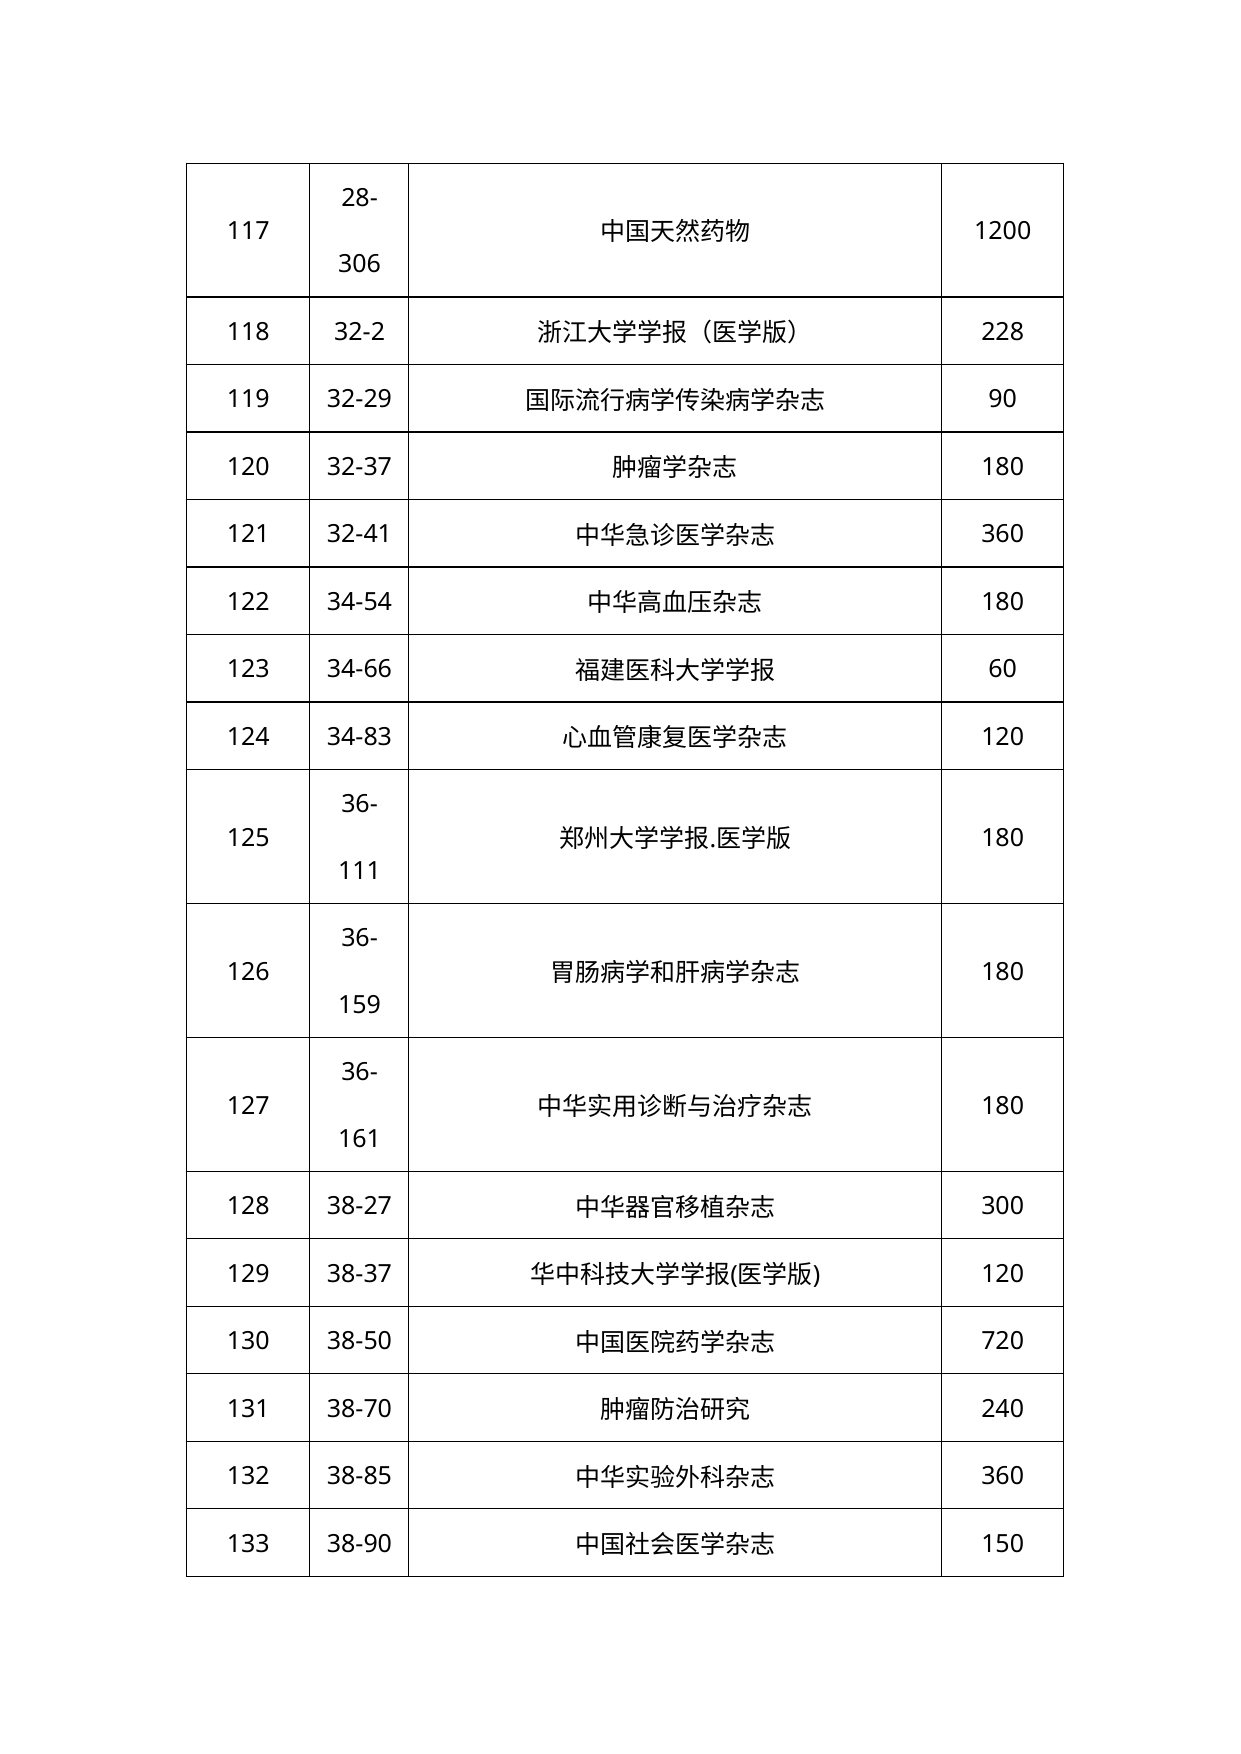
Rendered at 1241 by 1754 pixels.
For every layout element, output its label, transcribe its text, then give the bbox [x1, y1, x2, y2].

table_cell 360 [942, 500, 1063, 566]
table_cell 117 [187, 164, 309, 296]
table_cell 32-2 [310, 298, 408, 364]
table_cell 郑州大学学报.医学版 [409, 770, 941, 903]
table_cell 240 [942, 1374, 1063, 1441]
table_cell 中华器官移植杂志 [409, 1172, 941, 1238]
table_cell 36-161 [310, 1038, 408, 1171]
table_cell 720 [942, 1307, 1063, 1373]
table_cell 131 [187, 1374, 309, 1441]
table_cell 32-29 [310, 365, 408, 431]
table_cell 128 [187, 1172, 309, 1238]
table_cell 32-41 [310, 500, 408, 566]
table_cell 肿瘤防治研究 [409, 1374, 941, 1441]
table_cell 150 [942, 1509, 1063, 1576]
table_cell 38-50 [310, 1307, 408, 1373]
table_cell 38-70 [310, 1374, 408, 1441]
table_cell 34-66 [310, 635, 408, 701]
table_cell 32-37 [310, 433, 408, 499]
table_cell 125 [187, 770, 309, 903]
table_cell 126 [187, 904, 309, 1037]
table_cell 121 [187, 500, 309, 566]
table_cell 国际流行病学传染病学杂志 [409, 365, 941, 431]
table_cell 133 [187, 1509, 309, 1576]
table_cell 38-90 [310, 1509, 408, 1576]
table_cell 心血管康复医学杂志 [409, 703, 941, 769]
table_cell 129 [187, 1239, 309, 1306]
table_cell 34-54 [310, 568, 408, 634]
table_cell 360 [942, 1442, 1063, 1508]
table_cell 130 [187, 1307, 309, 1373]
table_cell 123 [187, 635, 309, 701]
table_cell 中华急诊医学杂志 [409, 500, 941, 566]
table_cell 300 [942, 1172, 1063, 1238]
table_cell 36-111 [310, 770, 408, 903]
table_cell 肿瘤学杂志 [409, 433, 941, 499]
table_cell 胃肠病学和肝病学杂志 [409, 904, 941, 1037]
table_cell 福建医科大学学报 [409, 635, 941, 701]
table_cell 124 [187, 703, 309, 769]
table_cell 228 [942, 298, 1063, 364]
table_cell 浙江大学学报（医学版） [409, 298, 941, 364]
table_cell 34-83 [310, 703, 408, 769]
table_cell 122 [187, 568, 309, 634]
table_cell 38-85 [310, 1442, 408, 1508]
table_cell 中国社会医学杂志 [409, 1509, 941, 1576]
table_cell 中华实验外科杂志 [409, 1442, 941, 1508]
table_cell 60 [942, 635, 1063, 701]
table_cell 120 [187, 433, 309, 499]
table_cell 38-27 [310, 1172, 408, 1238]
table_cell 120 [942, 703, 1063, 769]
table_cell 119 [187, 365, 309, 431]
table_cell 118 [187, 298, 309, 364]
table_cell 180 [942, 770, 1063, 903]
table_cell 180 [942, 433, 1063, 499]
table_cell 华中科技大学学报(医学版) [409, 1239, 941, 1306]
table_cell 中华高血压杂志 [409, 568, 941, 634]
table_cell 180 [942, 904, 1063, 1037]
table_cell 180 [942, 1038, 1063, 1171]
table_cell 132 [187, 1442, 309, 1508]
table_cell 180 [942, 568, 1063, 634]
table_cell 1200 [942, 164, 1063, 296]
table_cell 中华实用诊断与治疗杂志 [409, 1038, 941, 1171]
table_cell 中国天然药物 [409, 164, 941, 296]
table_cell 28-306 [310, 164, 408, 296]
table_cell 120 [942, 1239, 1063, 1306]
table_cell 127 [187, 1038, 309, 1171]
table_cell 90 [942, 365, 1063, 431]
table_cell 38-37 [310, 1239, 408, 1306]
table_cell 中国医院药学杂志 [409, 1307, 941, 1373]
table_cell 36-159 [310, 904, 408, 1037]
